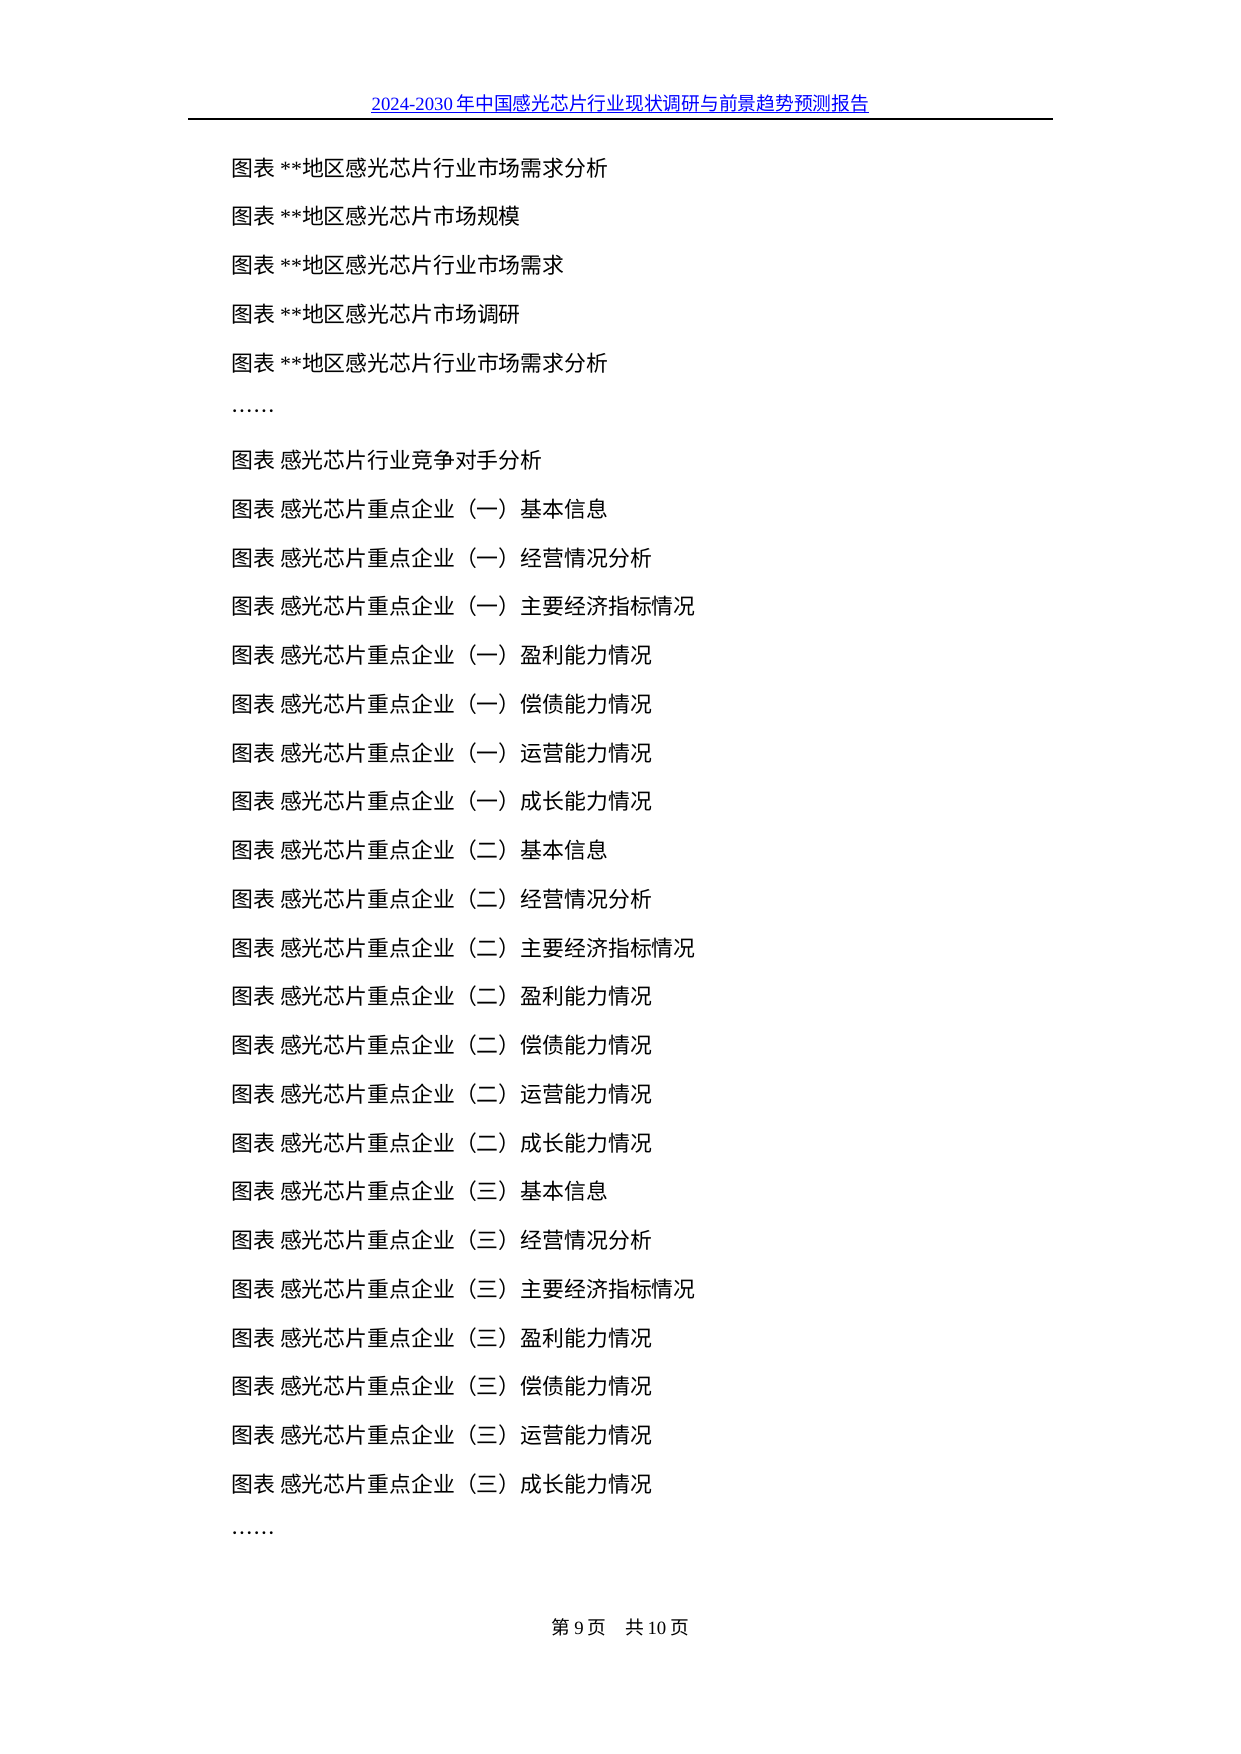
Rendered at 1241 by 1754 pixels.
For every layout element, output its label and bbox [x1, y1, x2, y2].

text [187, 150, 1053, 1548]
